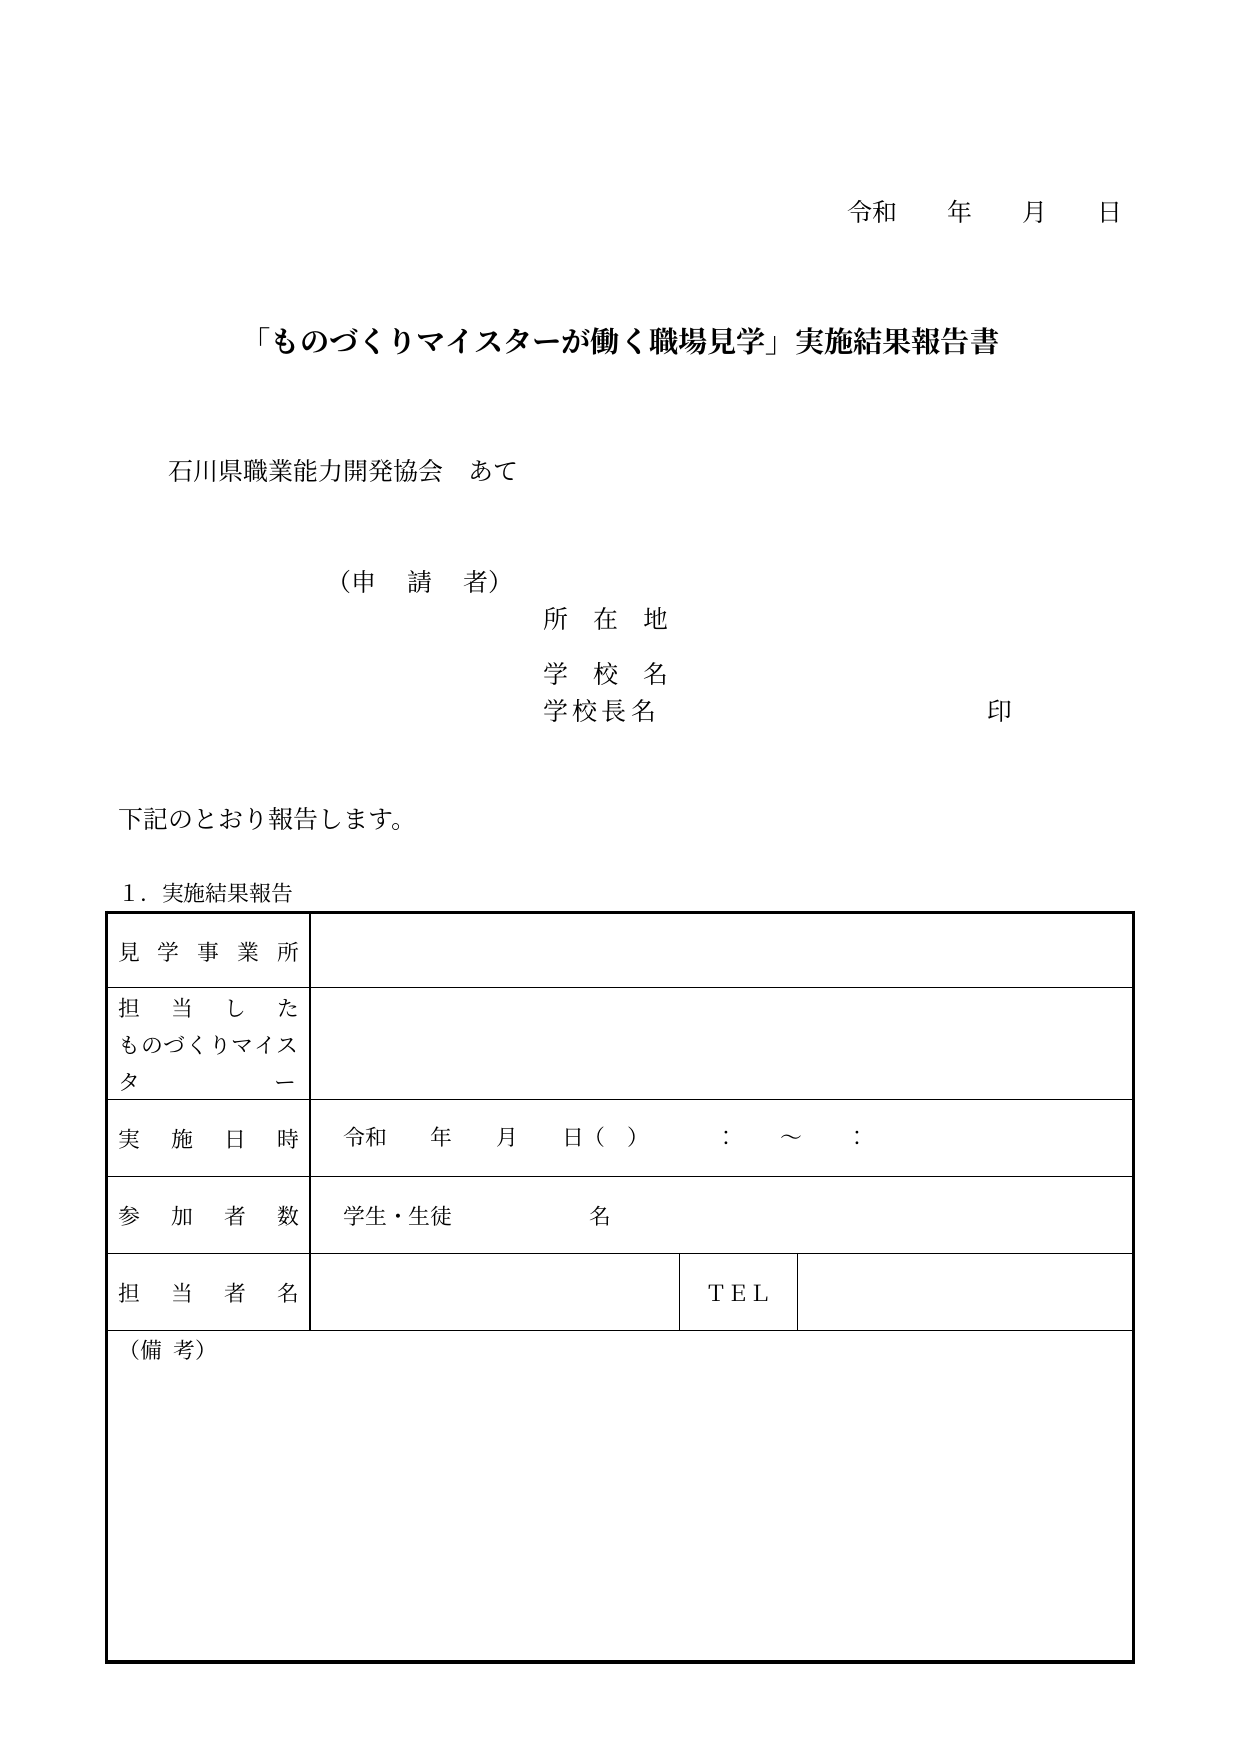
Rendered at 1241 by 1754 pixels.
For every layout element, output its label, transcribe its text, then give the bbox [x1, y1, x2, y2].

table_cell 参加者数 [108, 1177, 309, 1253]
table_cell 令和 年 月 日（ ） ： ～ ： [311, 1100, 1132, 1176]
text １．実施結果報告 [118, 873, 1122, 911]
table_cell 学生・生徒 名 [311, 1177, 1132, 1253]
text 学 校 名 [118, 654, 1122, 691]
table_header [311, 914, 1132, 987]
table_cell [311, 1254, 679, 1329]
table_cell 実施日時 [108, 1100, 309, 1176]
table_cell 担当した ものづくりマイスター [108, 988, 309, 1099]
table_cell ＴＥＬ [680, 1254, 797, 1329]
text 「ものづくりマイスターが働く職場見学」実施結果報告書 [118, 303, 1122, 377]
text 下記のとおり報告します。 [118, 799, 1122, 837]
table_cell [798, 1254, 1132, 1329]
text （申 請 者） [118, 562, 1122, 599]
table_header 見学事業所 [108, 914, 309, 987]
text 所 在 地 [118, 599, 1122, 636]
text 学 校 長 名 印 [118, 691, 1122, 728]
text 石川県職業能力開発協会 あて [118, 451, 1122, 488]
table_cell [311, 988, 1132, 1099]
text 令和 年 月 日 [118, 192, 1122, 229]
table_cell 担当者名 [108, 1254, 309, 1329]
table_cell （備 考） [108, 1331, 1132, 1660]
